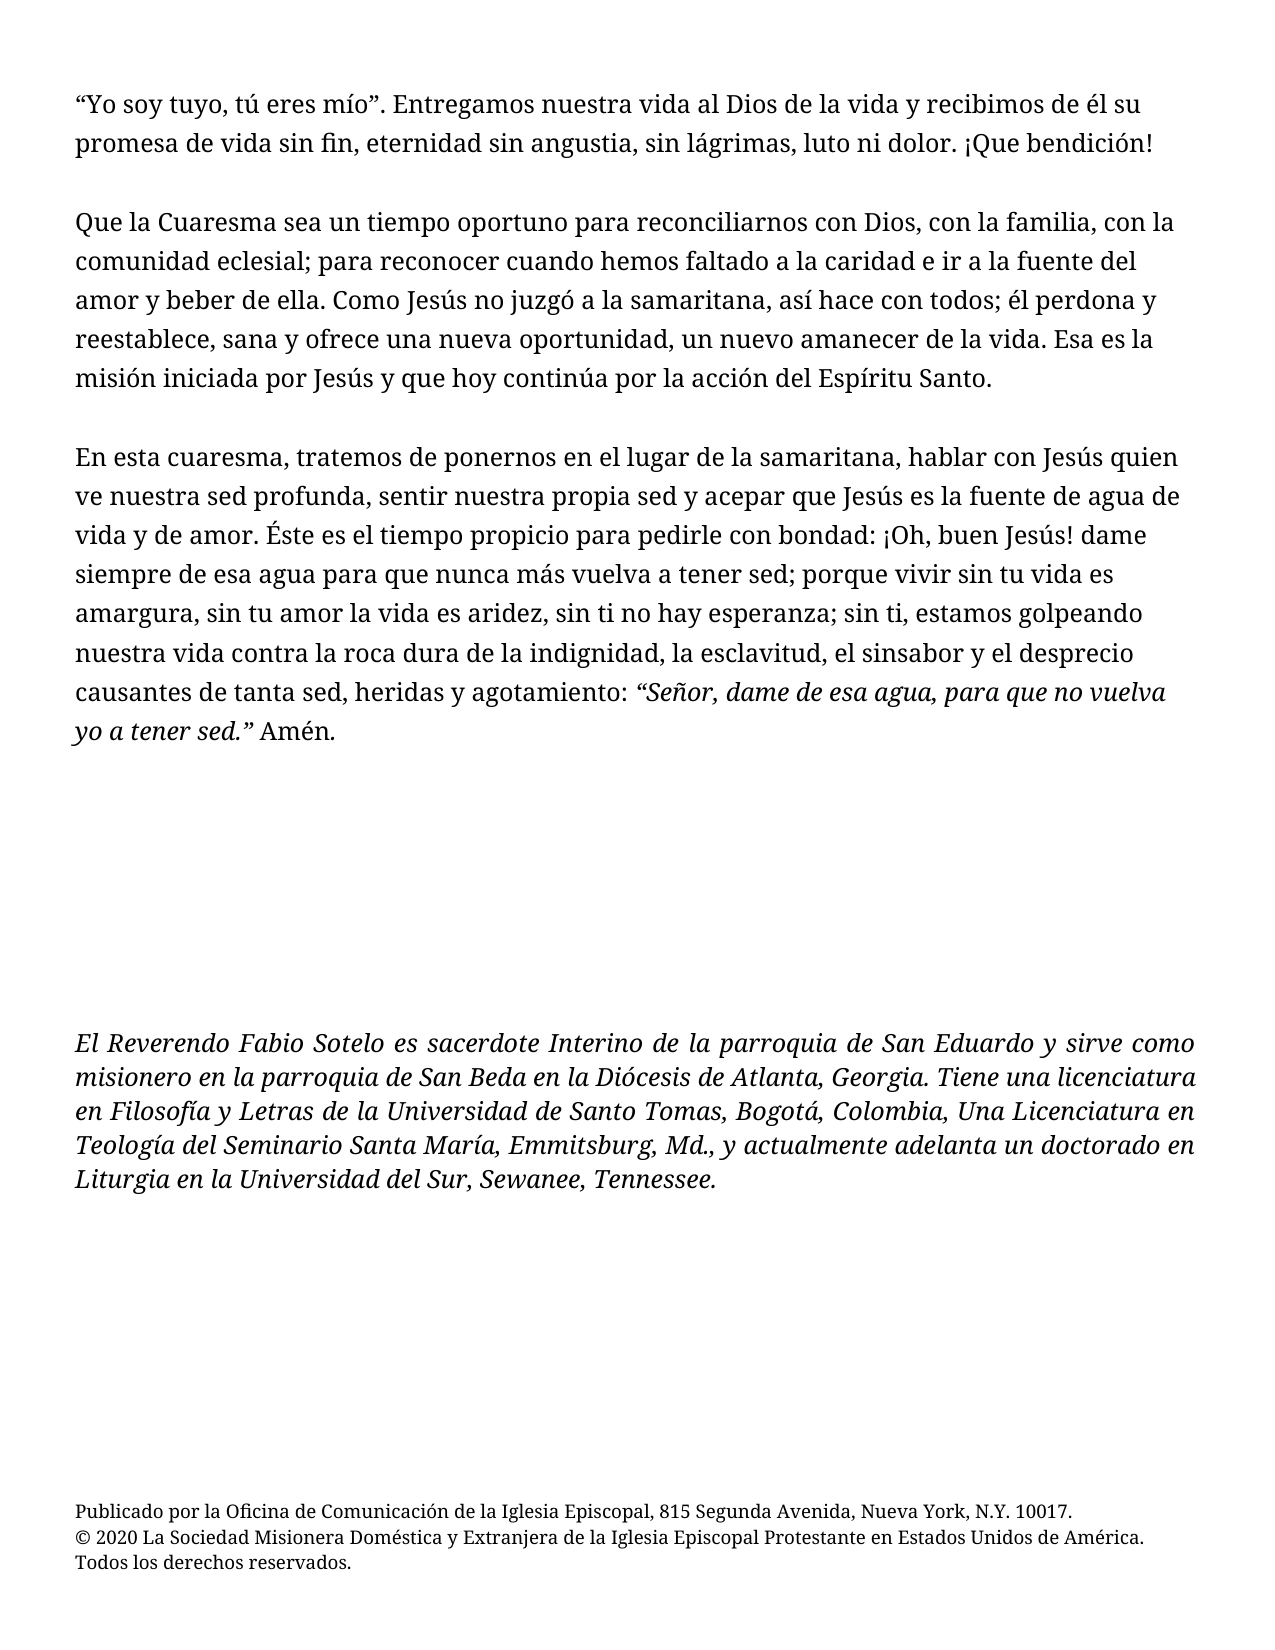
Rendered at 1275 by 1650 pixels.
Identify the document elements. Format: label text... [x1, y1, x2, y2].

text El Reverendo Fabio Sotelo es sacerdote Interino de la parroquia de San Eduardo y sirve como misionero en la parroquia de San Beda en la Diócesis de Atlanta, Georgia. Tiene una licenciatura en Filosofía y Letras de la Universidad de Santo Tomas, Bogotá, Colombia, Una Licenciatura en Teología del Seminario Santa María, Emmitsburg, Md., y actualmente adelanta un doctorado en Liturgia en la Universidad del Sur, Sewanee, Tennessee. [75, 1025, 1200, 1196]
text En esta cuaresma, tratemos de ponernos en el lugar de la samaritana, hablar con Jesús quien ve nuestra sed profunda, sentir nuestra propia sed y acepar que Jesús es la fuente de agua de vida y de amor. Éste es el tiempo propicio para pedirle con bondad: ¡Oh, buen Jesús! dame siempre de esa agua para que nunca más vuelva a tener sed; porque vivir sin tu vida es amargura, sin tu amor la vida es aridez, sin ti no hay esperanza; sin ti, estamos golpeando nuestra vida contra la roca dura de la indignidad, la esclavitud, el sinsabor y el desprecio causantes de tanta sed, heridas y agotamiento: “Señor, dame de esa agua, para que no vuelva yo a tener sed.” Amén. [75, 439, 1200, 748]
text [75, 87, 1200, 160]
text Que la Cuaresma sea un tiempo oportuno para reconciliarnos con Dios, con la familia, con la comunidad eclesial; para reconocer cuando hemos faltado a la caridad e ir a la fuente del amor y beber de ella. Como Jesús no juzgó a la samaritana, así hace con todos; él perdona y reestablece, sana y ofrece una nueva oportunidad, un nuevo amanecer de la vida. Esa es la misión iniciada por Jesús y que hoy continúa por la acción del Espíritu Santo. [75, 204, 1200, 395]
